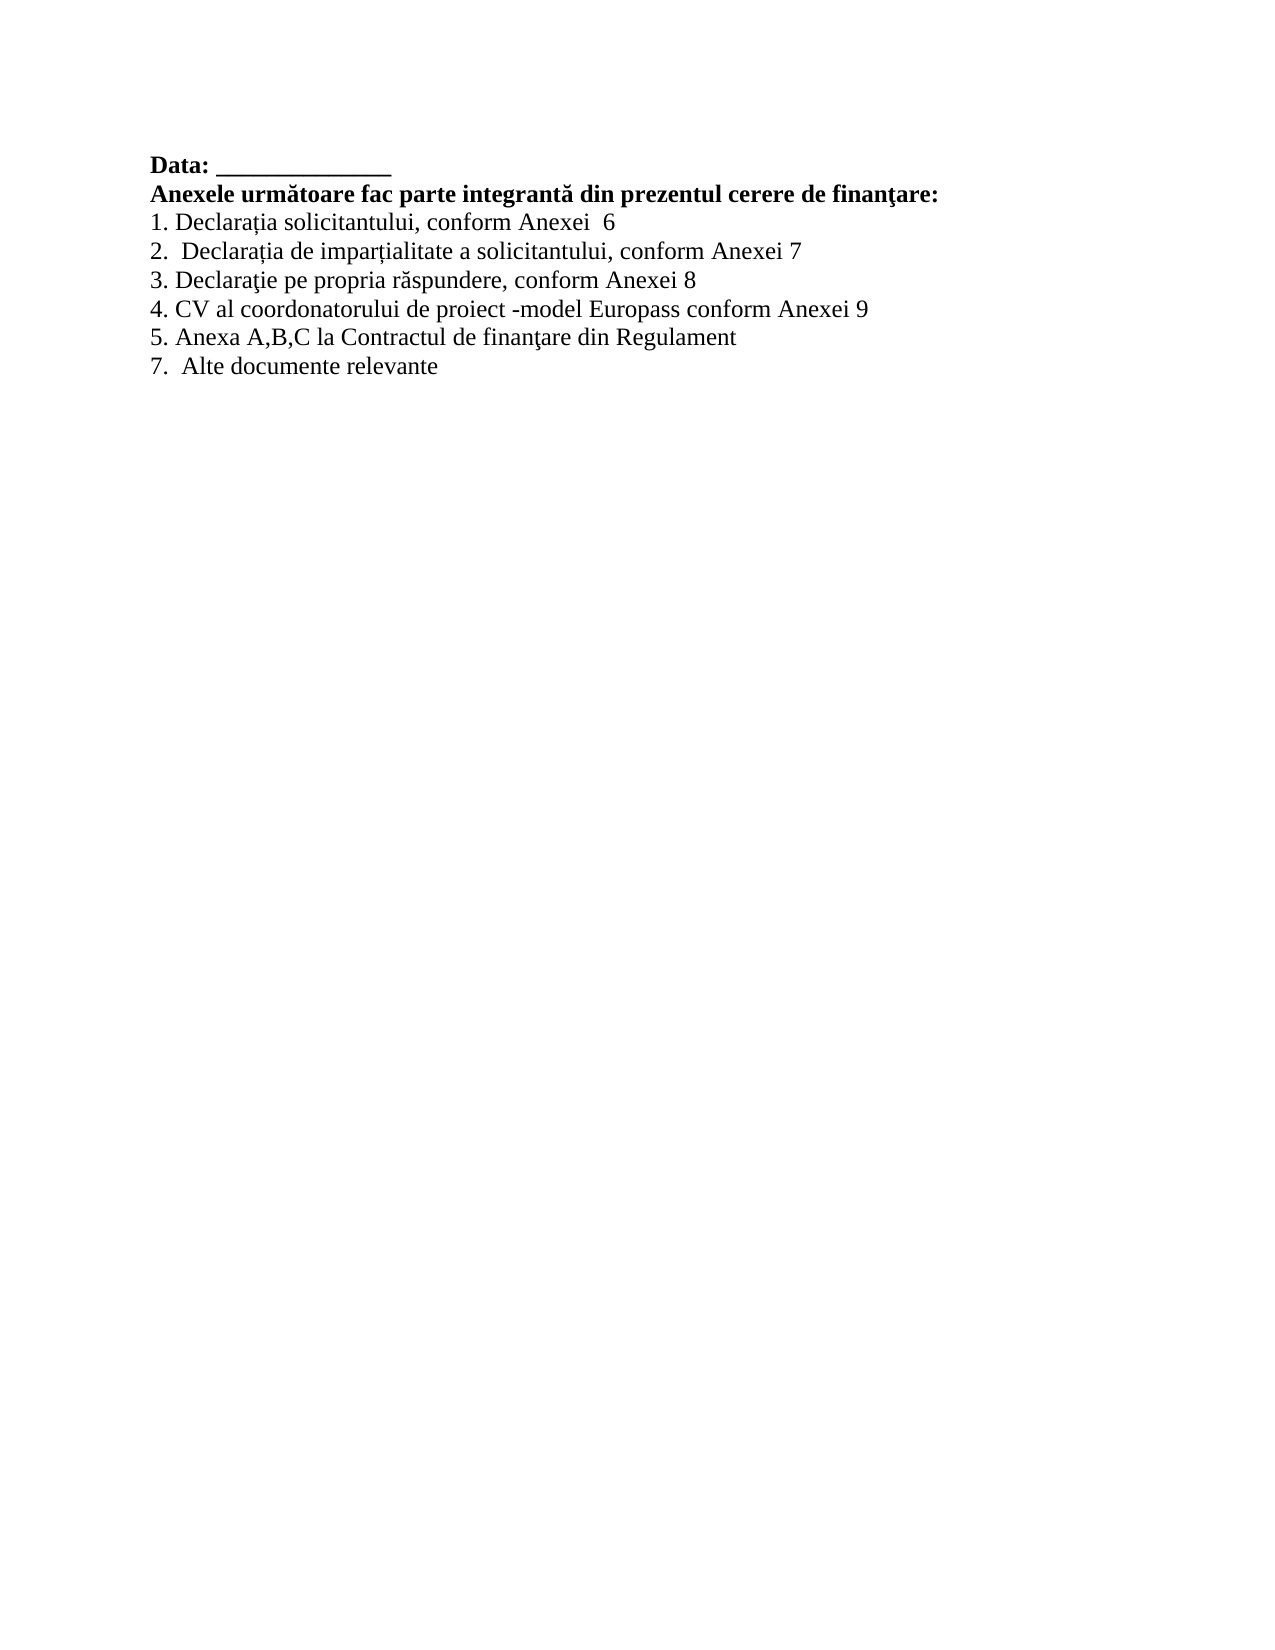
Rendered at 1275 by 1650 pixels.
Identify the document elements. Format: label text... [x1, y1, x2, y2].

text 4. CV al coordonatorului de proiect -model Europass conform Anexei 9 [150, 294, 1125, 322]
text 3. Declaraţie pe propria răspundere, conform Anexei 8 [150, 265, 1125, 294]
text Anexele următoare fac parte integrantă din prezentul cerere de finanţare: [150, 179, 1125, 207]
text Data: ______________ [150, 150, 1125, 179]
text 2. Declarația de imparțialitate a solicitantului, conform Anexei 7 [150, 236, 1125, 265]
text 7. Alte documente relevante [150, 351, 1125, 380]
text 5. Anexa A,B,C la Contractul de finanţare din Regulament [150, 322, 1125, 351]
text 1. Declarația solicitantului, conform Anexei 6 [150, 207, 1125, 236]
